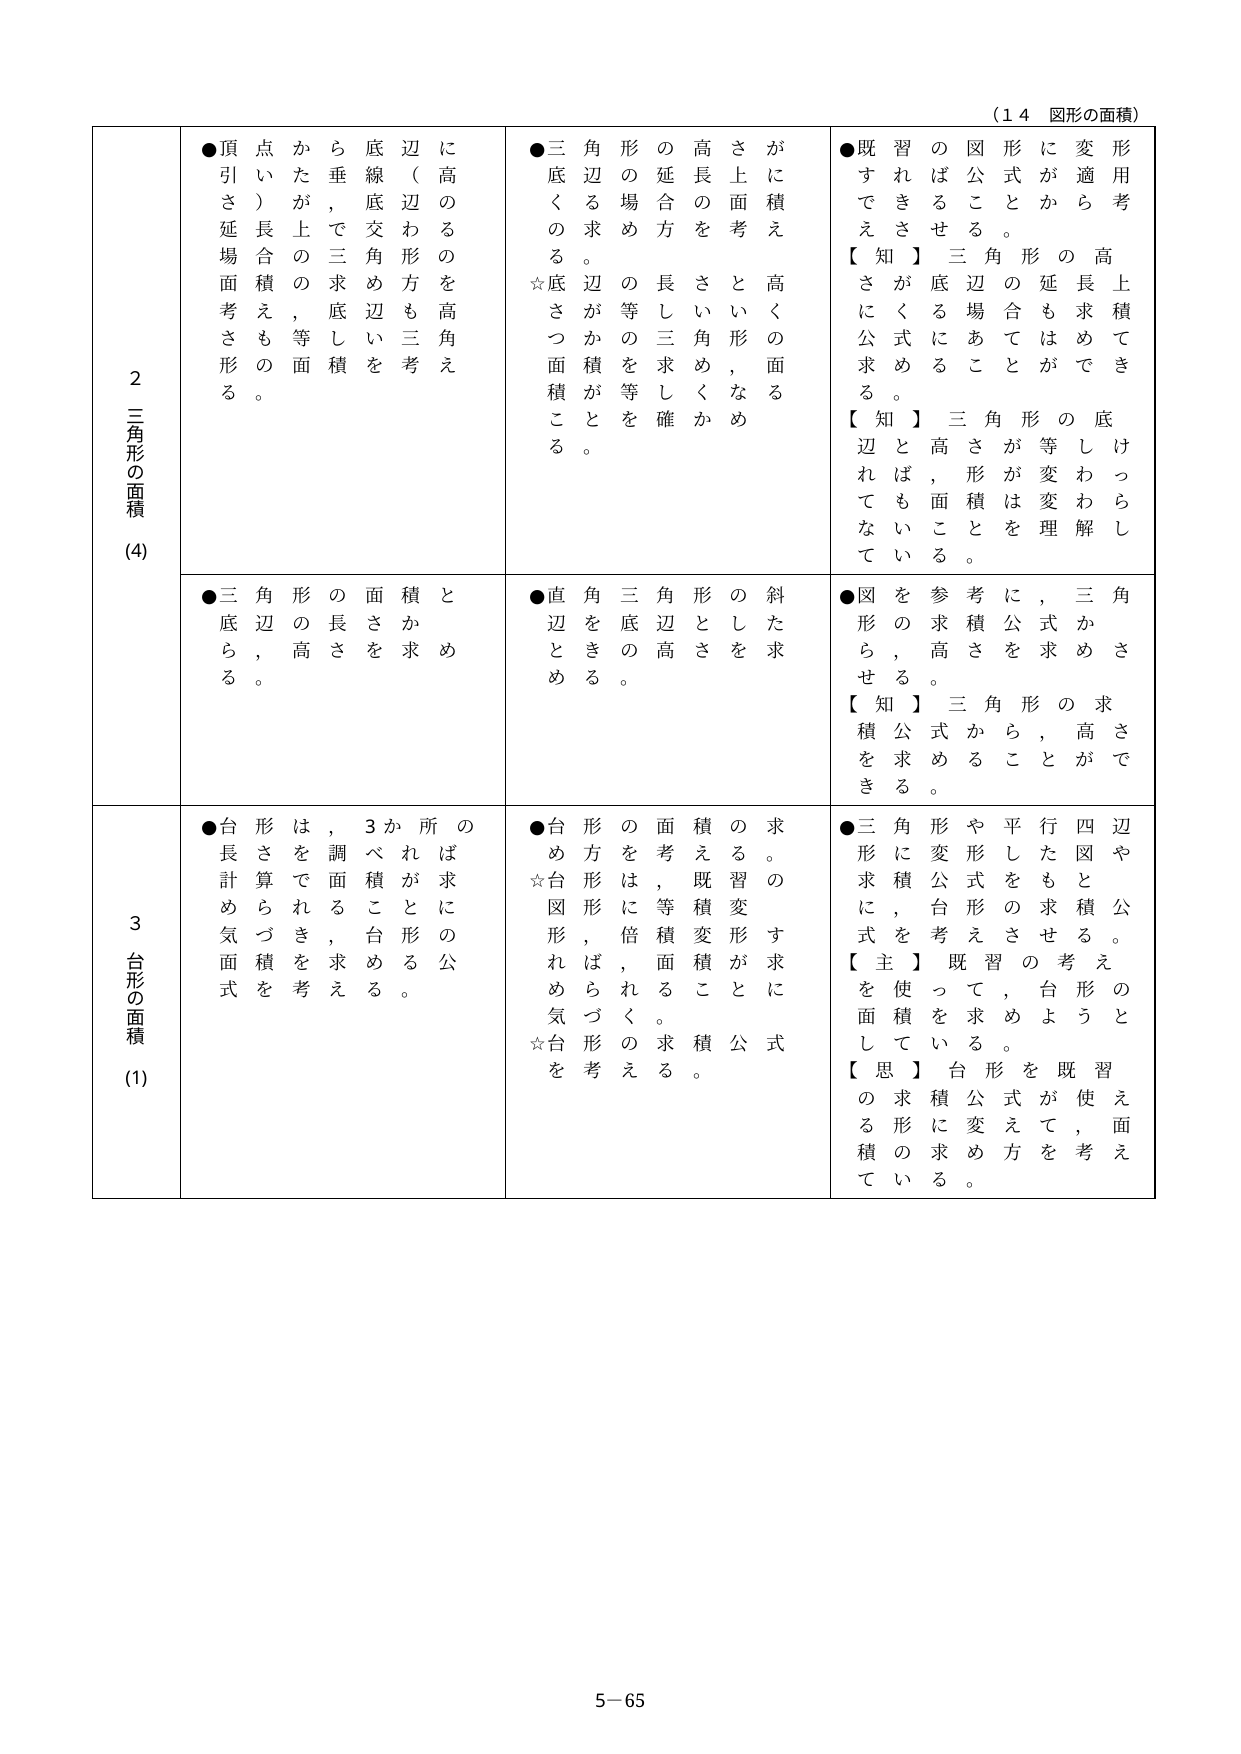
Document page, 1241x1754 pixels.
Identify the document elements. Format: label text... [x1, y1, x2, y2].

table_header ２ 三角形の面積 (4) [93, 127, 180, 804]
table_header ●三角形の高さが底辺の延長上にくる場合の面積の求め方を考える。 ☆底辺の長さと高さが等しいいくつかの三角形の面積を求め，面積が等しくなることを確かめる。 [506, 127, 830, 574]
table_cell ３ 台形の面積 (1) [93, 806, 180, 1198]
table_cell ●直角三角形の斜辺を底辺としたときの高さを求める。 [506, 575, 830, 804]
table_cell ●台形は，3か所の長さを調べれば計算で面積が求められることに気づき，台形の面積を求める公式を考える。 [181, 806, 505, 1198]
table_cell ●台形の面積の求め方を考える。 ☆台形は，既習の図形に等積変形，倍積変形すれば，面積が求められることに気づく。 ☆台形の求積公式を考える。 [506, 806, 830, 1198]
table_cell ●三角形の面積と底辺の長さから，高さを求める。 [181, 575, 505, 804]
table_header ●既習の図形に変形すれば公式が適用できることから考えさせる。 【知】三角形の高さが底辺の延長上にくる場合も求積公式にあてはめて求めることができる。 【知】三角形の底辺と高さが等しければ，形が変わっても面積は変わらないことを理解している。 [831, 127, 1154, 574]
table_cell ●図を参考に，三角形の求積公式から，高さを求めさせる。 【知】三角形の求積公式から，高さを求めることができる。 [831, 575, 1154, 804]
text （１４ 図形の面積） [91, 102, 1149, 126]
table_cell ●三角形や平行四辺形に変形した図や求積公式をもとに，台形の求積公式を考えさせる。 【主】既習の考えを使って，台形の面積を求めようとしている。 【思】台形を既習の求積公式が使える形に変えて，面積の求め方を考えている。 [831, 806, 1154, 1198]
table_header ●頂点から底辺に引いた垂線（高さ）が，底辺の延長上で交わる場合の三角形の面積の求め方を考え，底辺も高さも等しい三角形の面積を考える。 [181, 127, 505, 574]
